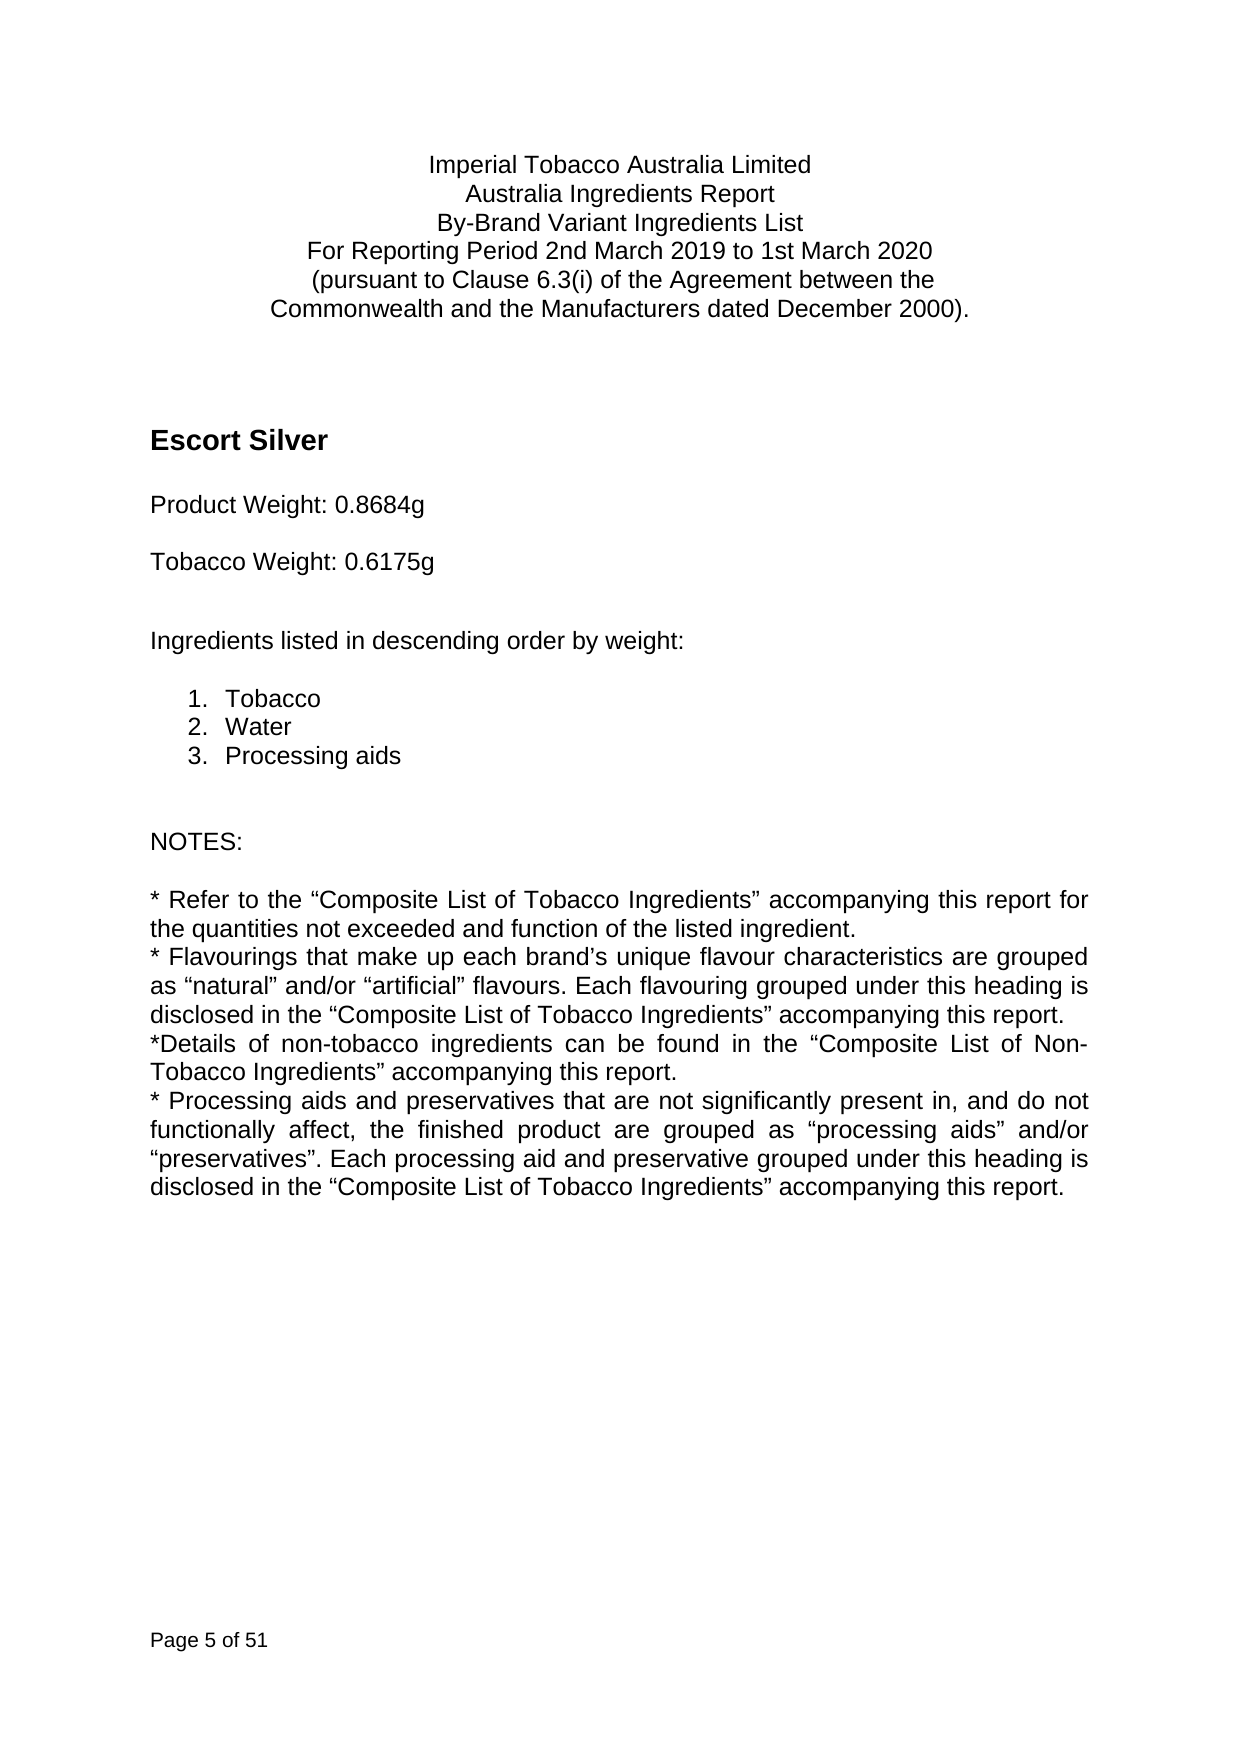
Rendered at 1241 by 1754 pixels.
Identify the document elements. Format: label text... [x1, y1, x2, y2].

text Imperial Tobacco Australia Limited [150, 150, 1090, 179]
list Water [187, 712, 1090, 741]
text By-Brand Variant Ingredients List [150, 207, 1090, 236]
list Processing aids [187, 741, 1090, 770]
text Commonwealth and the Manufacturers dated December 2000). [150, 294, 1090, 322]
text For Reporting Period 2nd March 2019 to 1st March 2020 [150, 236, 1090, 265]
text NOTES: [150, 827, 1090, 856]
text * Flavourings that make up each brand’s unique flavour characteristics are grouped as “natural” and/or “artificial” flavours. Each flavouring grouped under this heading is disclosed in the “Composite List of Tobacco Ingredients” accompanying this report. [150, 942, 1090, 1028]
text Ingredients listed in descending order by weight: [150, 626, 1090, 655]
text * Refer to the “Composite List of Tobacco Ingredients” accompanying this report for the quantities not exceeded and function of the listed ingredient. [150, 885, 1090, 942]
list Tobacco [187, 683, 1090, 712]
text (pursuant to Clause 6.3(i) of the Agreement between the [150, 265, 1090, 294]
text Australia Ingredients Report [150, 179, 1090, 207]
subtitle Escort Silver [150, 422, 1090, 456]
text *Details of non-tobacco ingredients can be found in the “Composite List of Non-Tobacco Ingredients” accompanying this report. [150, 1028, 1090, 1086]
text * Processing aids and preservatives that are not significantly present in, and do not functionally affect, the finished product are grouped as “processing aids” and/or “preservatives”. Each processing aid and preservative grouped under this heading is disclosed in the “Composite List of Tobacco Ingredients” accompanying this report. [150, 1086, 1090, 1201]
text Tobacco Weight: 0.6175g [150, 547, 1090, 576]
text Product Weight: 0.8684g [150, 490, 1090, 518]
